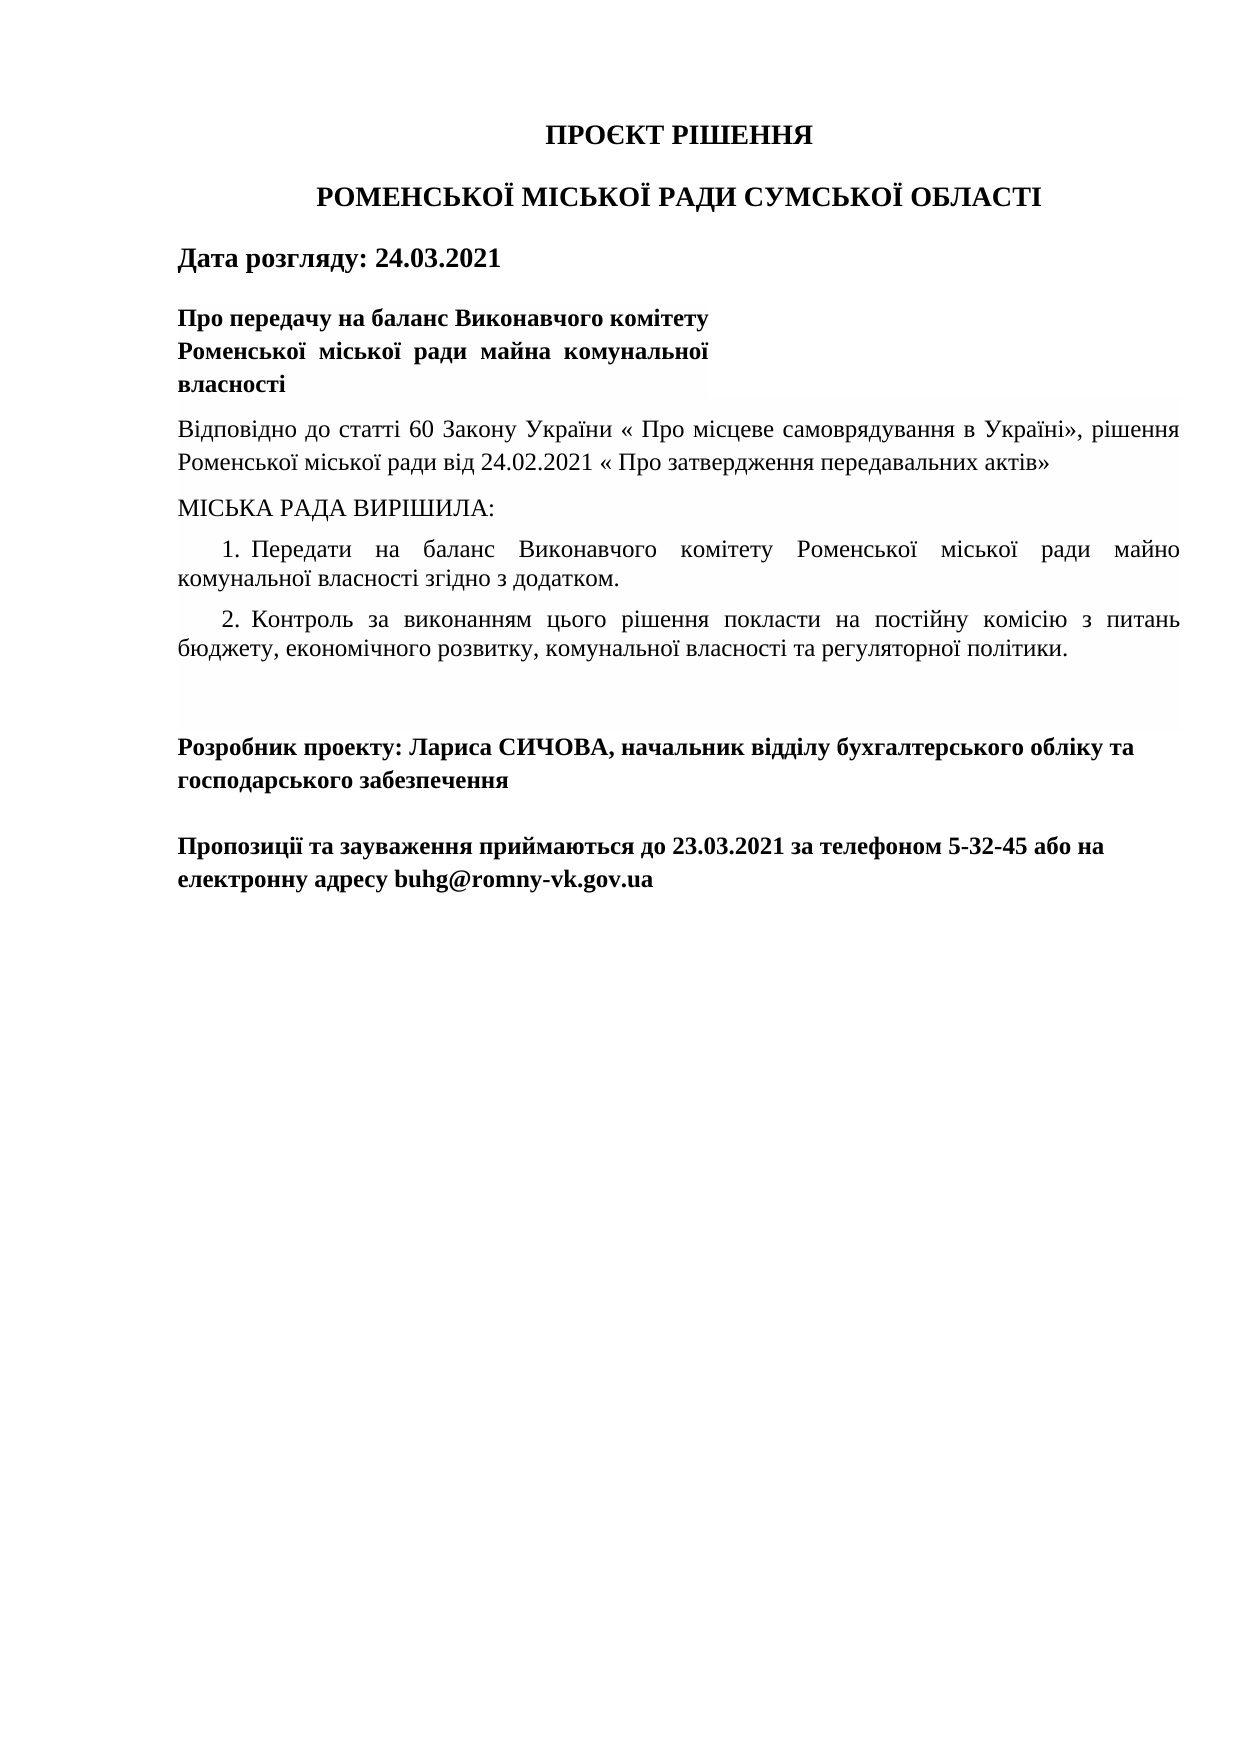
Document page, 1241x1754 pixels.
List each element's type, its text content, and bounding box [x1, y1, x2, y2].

text Дата розгляду: 24.03.2021 [177, 241, 1181, 274]
text Про передачу на баланс Виконавчого комітету Роменської міської ради майна комунальної власності [177, 303, 709, 398]
list Контроль за виконанням цього рішення покласти на постійну комісію з питань бюджету, економічного розвитку, комунальної власності та регуляторної політики. [177, 604, 1181, 662]
text РОМЕНСЬКОЇ МІСЬКОЇ РАДИ СУМСЬКОЇ ОБЛАСТІ [177, 180, 1181, 212]
text МІСЬКА РАДА ВИРІШИЛА: [177, 493, 1181, 522]
text Розробник проекту: Лариса СИЧОВА, начальник відділу бухгалтерського обліку та господарського забезпечення [177, 732, 1181, 793]
text Пропозиції та зауваження приймаються до 23.03.2021 за телефоном 5-32-45 або на електронну адресу buhg@romny-vk.gov.ua [177, 831, 1181, 892]
text Відповідно до статті 60 Закону України « Про місцеве самоврядування в Україні», рішення Роменської міської ради від 24.02.2021 « Про затвердження передавальних актів» [177, 414, 1181, 476]
list Передати на баланс Виконавчого комітету Роменської міської ради майно комунальної власності згідно з додатком. [177, 534, 1181, 592]
text ПРОЄКТ РІШЕННЯ [177, 118, 1181, 151]
